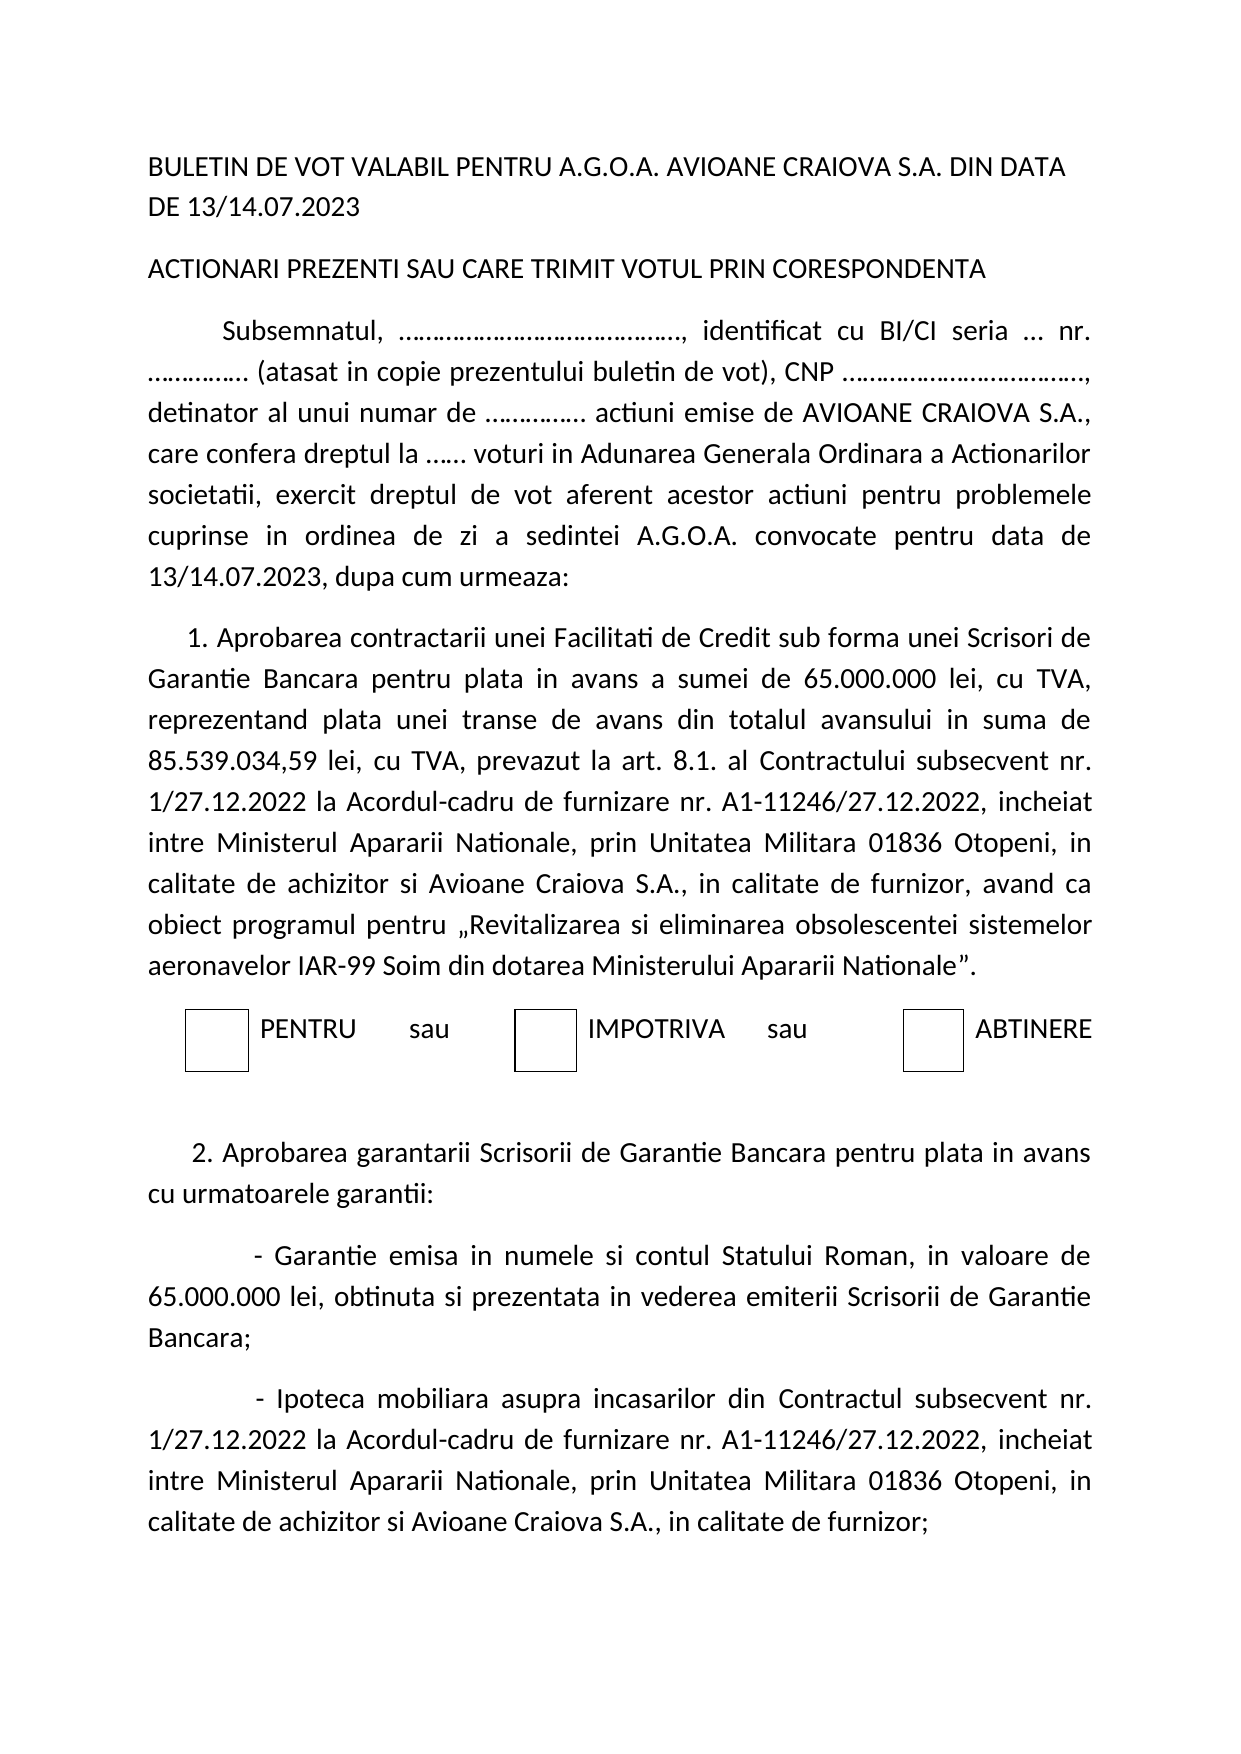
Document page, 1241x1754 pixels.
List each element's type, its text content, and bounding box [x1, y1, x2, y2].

text - Garantie emisa in numele si contul Statului Roman, in valoare de 65.000.000 lei, obtinuta si prezentata in vederea emiterii Scrisorii de Garantie Bancara; [148, 1237, 1093, 1354]
text - Ipoteca mobiliara asupra incasarilor din Contractul subsecvent nr. 1/27.12.2022 la Acordul-cadru de furnizare nr. A1-11246/27.12.2022, incheiat intre Ministerul Apararii Nationale, prin Unitatea Militara 01836 Otopeni, in calitate de achizitor si Avioane Craiova S.A., in calitate de furnizor; [148, 1380, 1093, 1539]
table_header [516, 1010, 576, 1071]
table_header sau [756, 1009, 903, 1071]
table_header PENTRU [249, 1009, 398, 1071]
text BULETIN DE VOT VALABIL PENTRU A.G.O.A. AVIOANE CRAIOVA S.A. DIN DATA DE 13/14.07.2023 [148, 148, 1093, 224]
text 1. Aprobarea contractarii unei Facilitati de Credit sub forma unei Scrisori de Garantie Bancara pentru plata in avans a sumei de 65.000.000 lei, cu TVA, reprezentand plata unei transe de avans din totalul avansului in suma de 85.539.034,59 lei, cu TVA, prevazut la art. 8.1. al Contractului subsecvent nr. 1/27.12.2022 la Acordul-cadru de furnizare nr. A1-11246/27.12.2022, incheiat intre Ministerul Apararii Nationale, prin Unitatea Militara 01836 Otopeni, in calitate de achizitor si Avioane Craiova S.A., in calitate de furnizor, avand ca obiect programul pentru „Revitalizarea si eliminarea obsolescentei sistemelor aeronavelor IAR-99 Soim din dotarea Ministerului Apararii Nationale”. [148, 619, 1093, 983]
table_header [186, 1010, 248, 1071]
text Subsemnatul, ……………………………………, identificat cu BI/CI seria … nr. …………… (atasat in copie prezentului buletin de vot), CNP ………………………………, detinator al unui numar de …………… actiuni emise de AVIOANE CRAIOVA S.A., care confera dreptul la …… voturi in Adunarea Generala Ordinara a Actionarilor societatii, exercit dreptul de vot aferent acestor actiuni pentru problemele cuprinse in ordinea de zi a sedintei A.G.O.A. convocate pentru data de 13/14.07.2023, dupa cum urmeaza: [148, 312, 1093, 593]
table_header [904, 1010, 963, 1071]
text 2. Aprobarea garantarii Scrisorii de Garantie Bancara pentru plata in avans cu urmatoarele garantii: [148, 1134, 1093, 1211]
table_header ABTINERE [964, 1009, 1125, 1071]
text ACTIONARI PREZENTI SAU CARE TRIMIT VOTUL PRIN CORESPONDENTA [148, 250, 1093, 286]
table_header IMPOTRIVA [577, 1009, 756, 1071]
table_header sau [398, 1009, 514, 1071]
